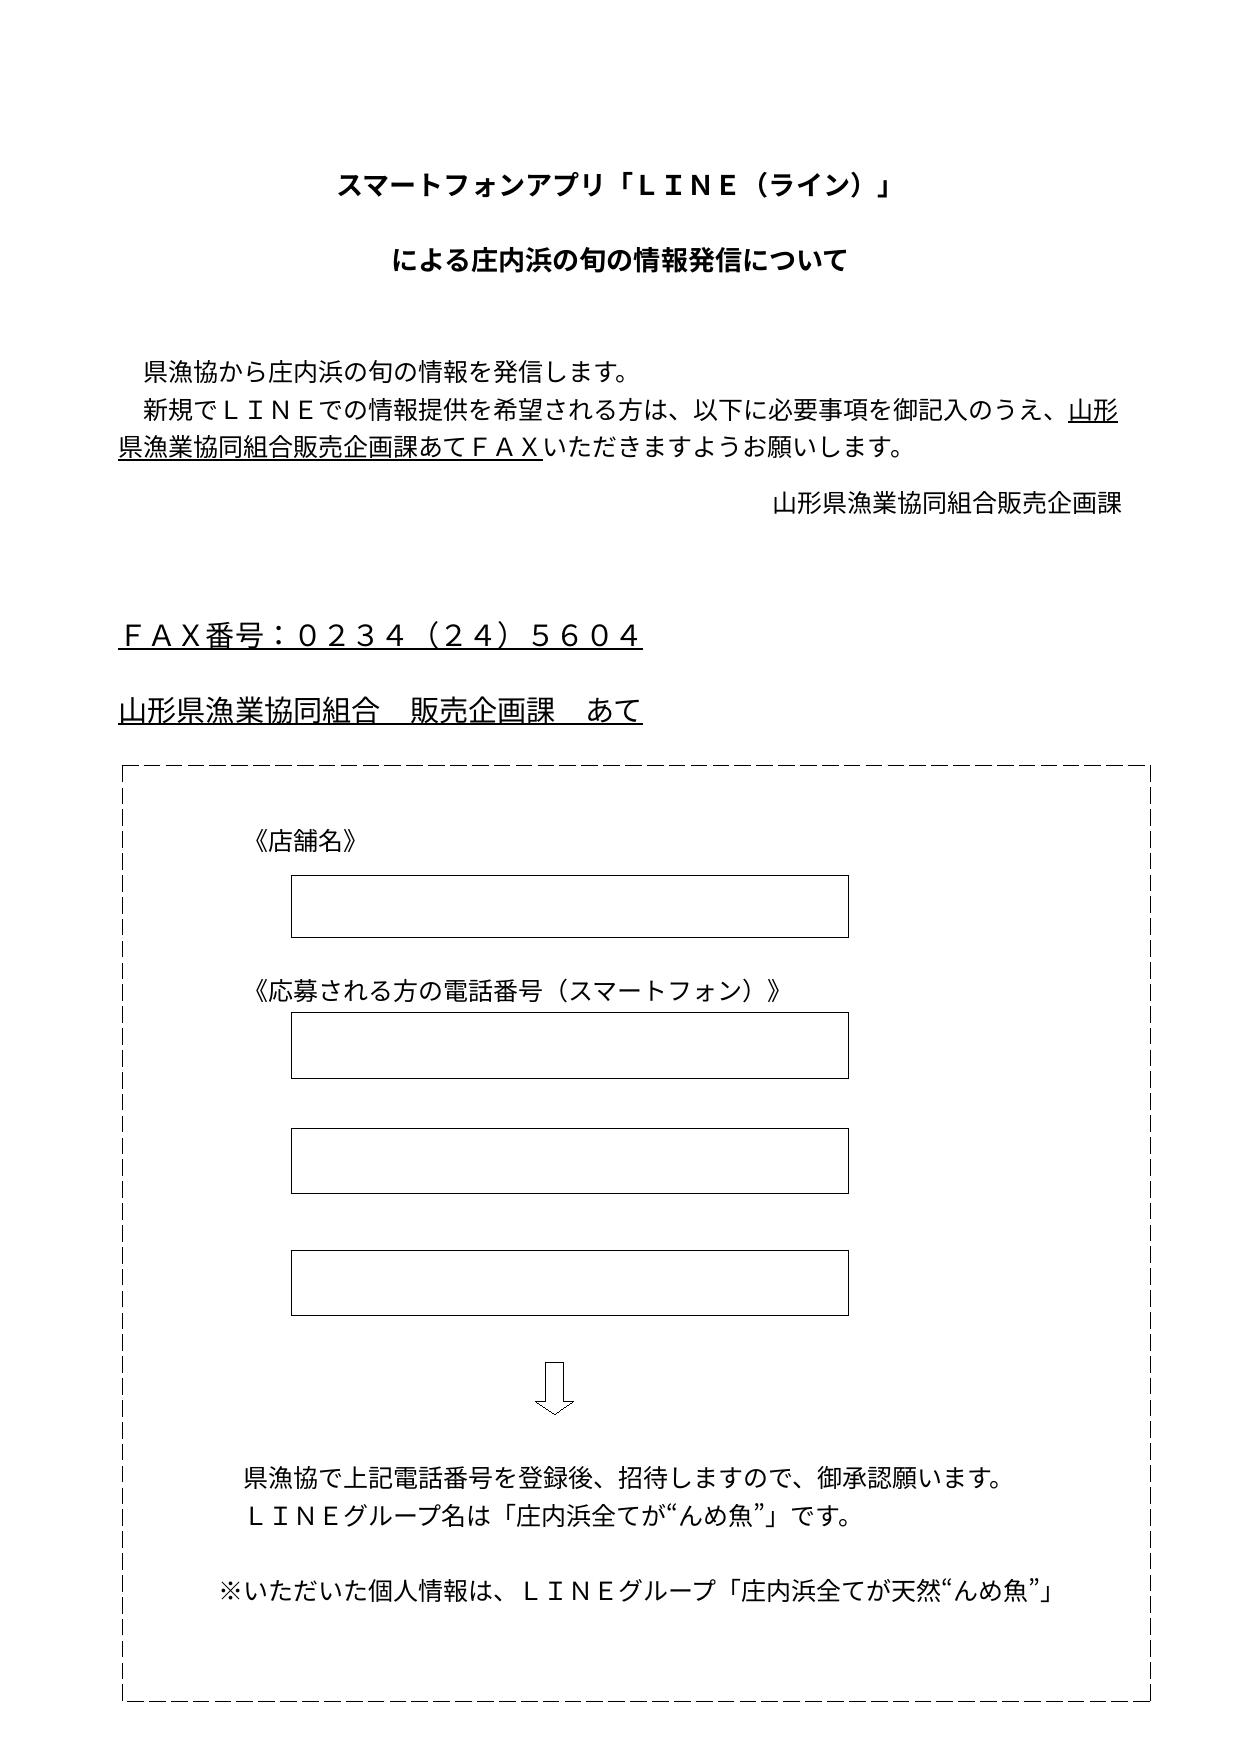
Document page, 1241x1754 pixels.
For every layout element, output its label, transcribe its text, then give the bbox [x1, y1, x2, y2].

text ＬＩＮＥグループ名は「庄内浜全てが“んめ魚”」です。 [118, 1496, 1122, 1533]
text スマートフォンアプリ「ＬＩＮＥ（ライン）」 [118, 146, 1122, 221]
text ＦＡＸ番号：０２３４（２４）５６０４ [118, 596, 1122, 671]
text ※いただいた個人情報は、ＬＩＮＥグループ「庄内浜全てが天然“んめ魚”」 [118, 1571, 1122, 1608]
text 《応募される方の電話番号（スマートフォン）》 [118, 971, 1122, 1008]
text 山形県漁業協同組合 販売企画課 あて [118, 671, 1122, 746]
text による庄内浜の旬の情報発信について [118, 221, 1122, 296]
text 《店舗名》 [118, 821, 1122, 858]
text 新規でＬＩＮＥでの情報提供を希望される方は、以下に必要事項を御記入のうえ、山形県漁業協同組合販売企画課あてＦＡＸいただきますようお願いします。 [118, 389, 1122, 464]
text 山形県漁業協同組合販売企画課 [118, 483, 1122, 521]
text 県漁協で上記電話番号を登録後、招待しますので、御承認願います。 [118, 1458, 1122, 1496]
text 県漁協から庄内浜の旬の情報を発信します。 [118, 352, 1122, 389]
